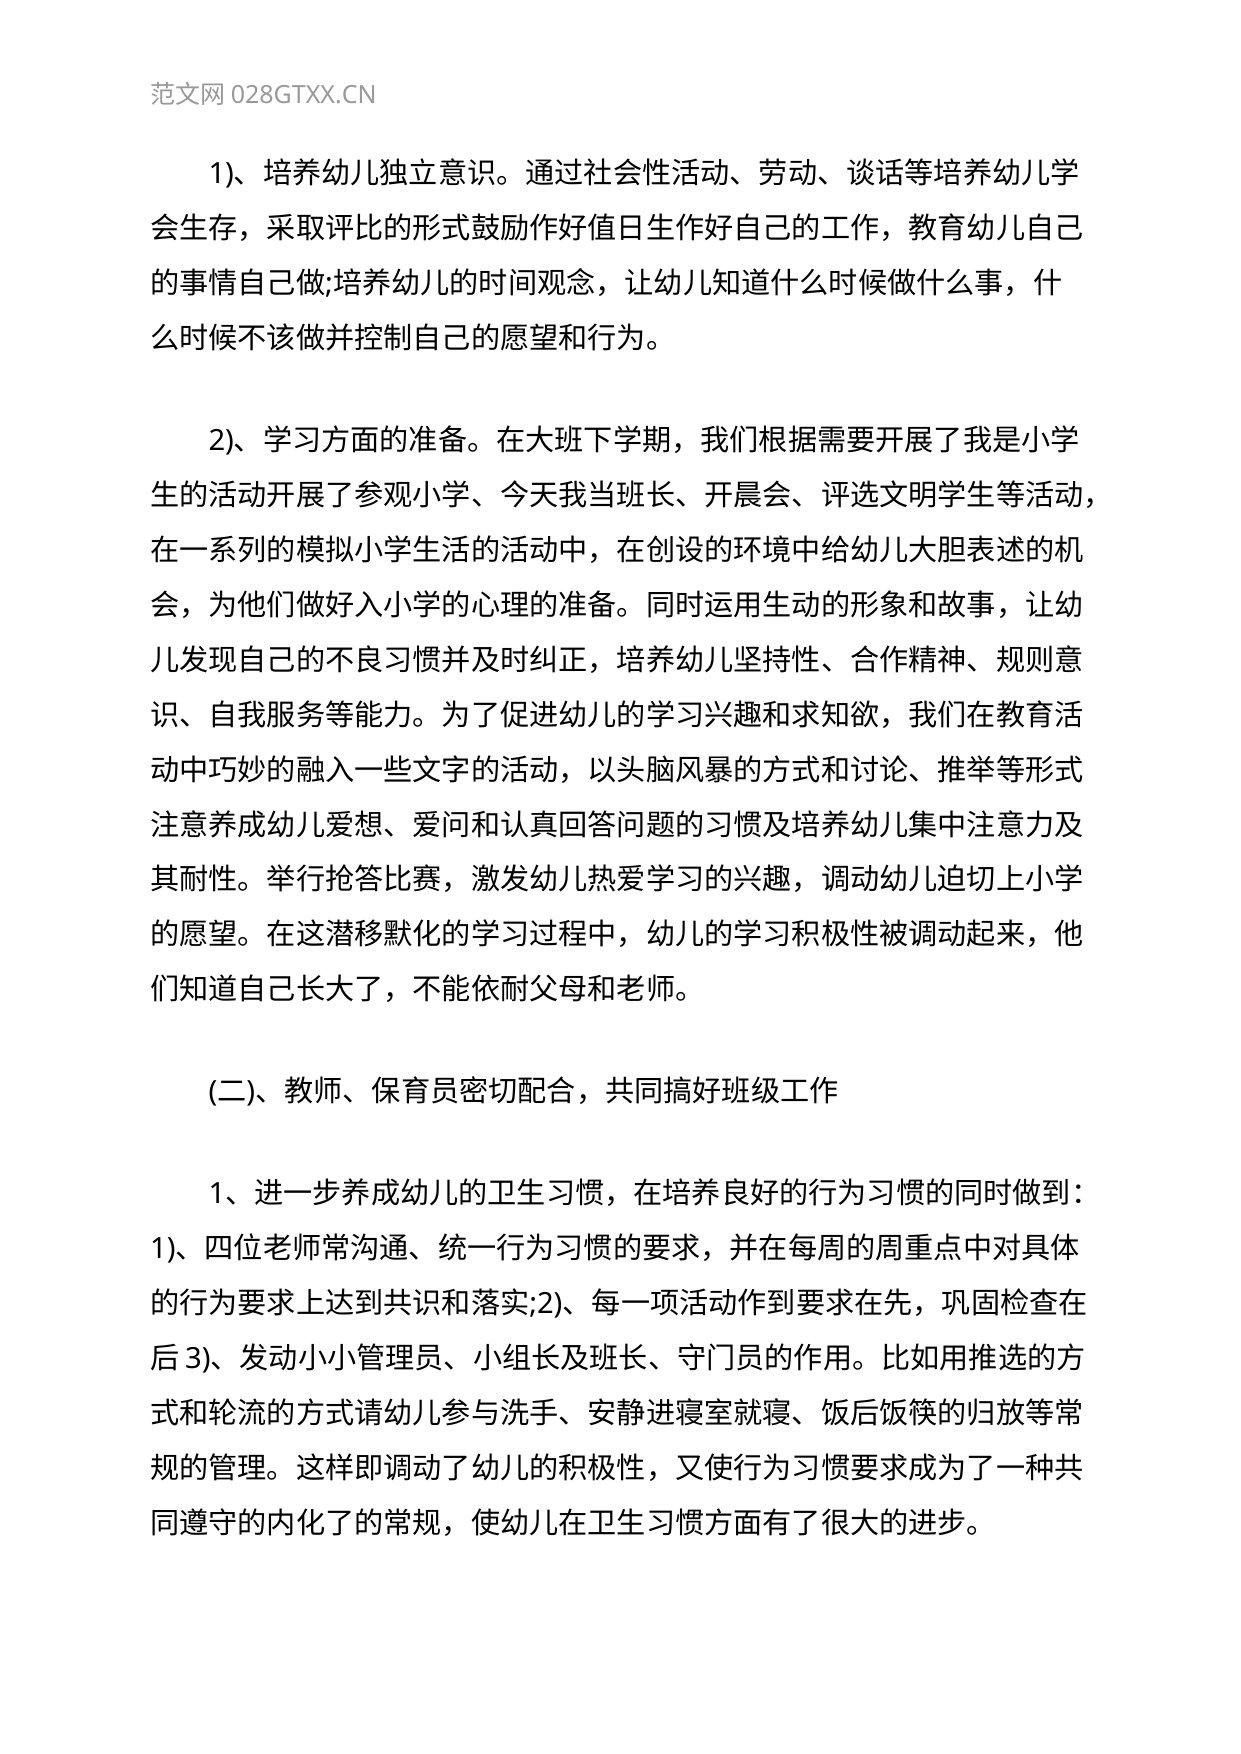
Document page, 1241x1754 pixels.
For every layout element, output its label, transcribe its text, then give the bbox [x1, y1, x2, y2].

text 1)、培养幼儿独立意识。通过社会性活动、劳动、谈话等培养幼儿学会生存，采取评比的形式鼓励作好值日生作好自己的工作，教育幼儿自己的事情自己做;培养幼儿的时间观念，让幼儿知道什么时候做什么事，什么时候不该做并控制自己的愿望和行为。 [150, 150, 1090, 357]
text 2)、学习方面的准备。在大班下学期，我们根据需要开展了我是小学生的活动开展了参观小学、今天我当班长、开晨会、评选文明学生等活动，在一系列的模拟小学生活的活动中，在创设的环境中给幼儿大胆表述的机会，为他们做好入小学的心理的准备。同时运用生动的形象和故事，让幼儿发现自己的不良习惯并及时纠正，培养幼儿坚持性、合作精神、规则意识、自我服务等能力。为了促进幼儿的学习兴趣和求知欲，我们在教育活动中巧妙的融入一些文字的活动，以头脑风暴的方式和讨论、推举等形式注意养成幼儿爱想、爱问和认真回答问题的习惯及培养幼儿集中注意力及其耐性。举行抢答比赛，激发幼儿热爱学习的兴趣，调动幼儿迫切上小学的愿望。在这潜移默化的学习过程中，幼儿的学习积极性被调动起来，他们知道自己长大了，不能依耐父母和老师。 [150, 417, 1090, 1008]
text (二)、教师、保育员密切配合，共同搞好班级工作 [150, 1067, 1090, 1110]
text 1、进一步养成幼儿的卫生习惯，在培养良好的行为习惯的同时做到：1)、四位老师常沟通、统一行为习惯的要求，并在每周的周重点中对具体的行为要求上达到共识和落实;2)、每一项活动作到要求在先，巩固检查在后3)、发动小小管理员、小组长及班长、守门员的作用。比如用推选的方式和轮流的方式请幼儿参与洗手、安静进寝室就寝、饭后饭筷的归放等常规的管理。这样即调动了幼儿的积极性，又使行为习惯要求成为了一种共同遵守的内化了的常规，使幼儿在卫生习惯方面有了很大的进步。 [150, 1169, 1090, 1542]
